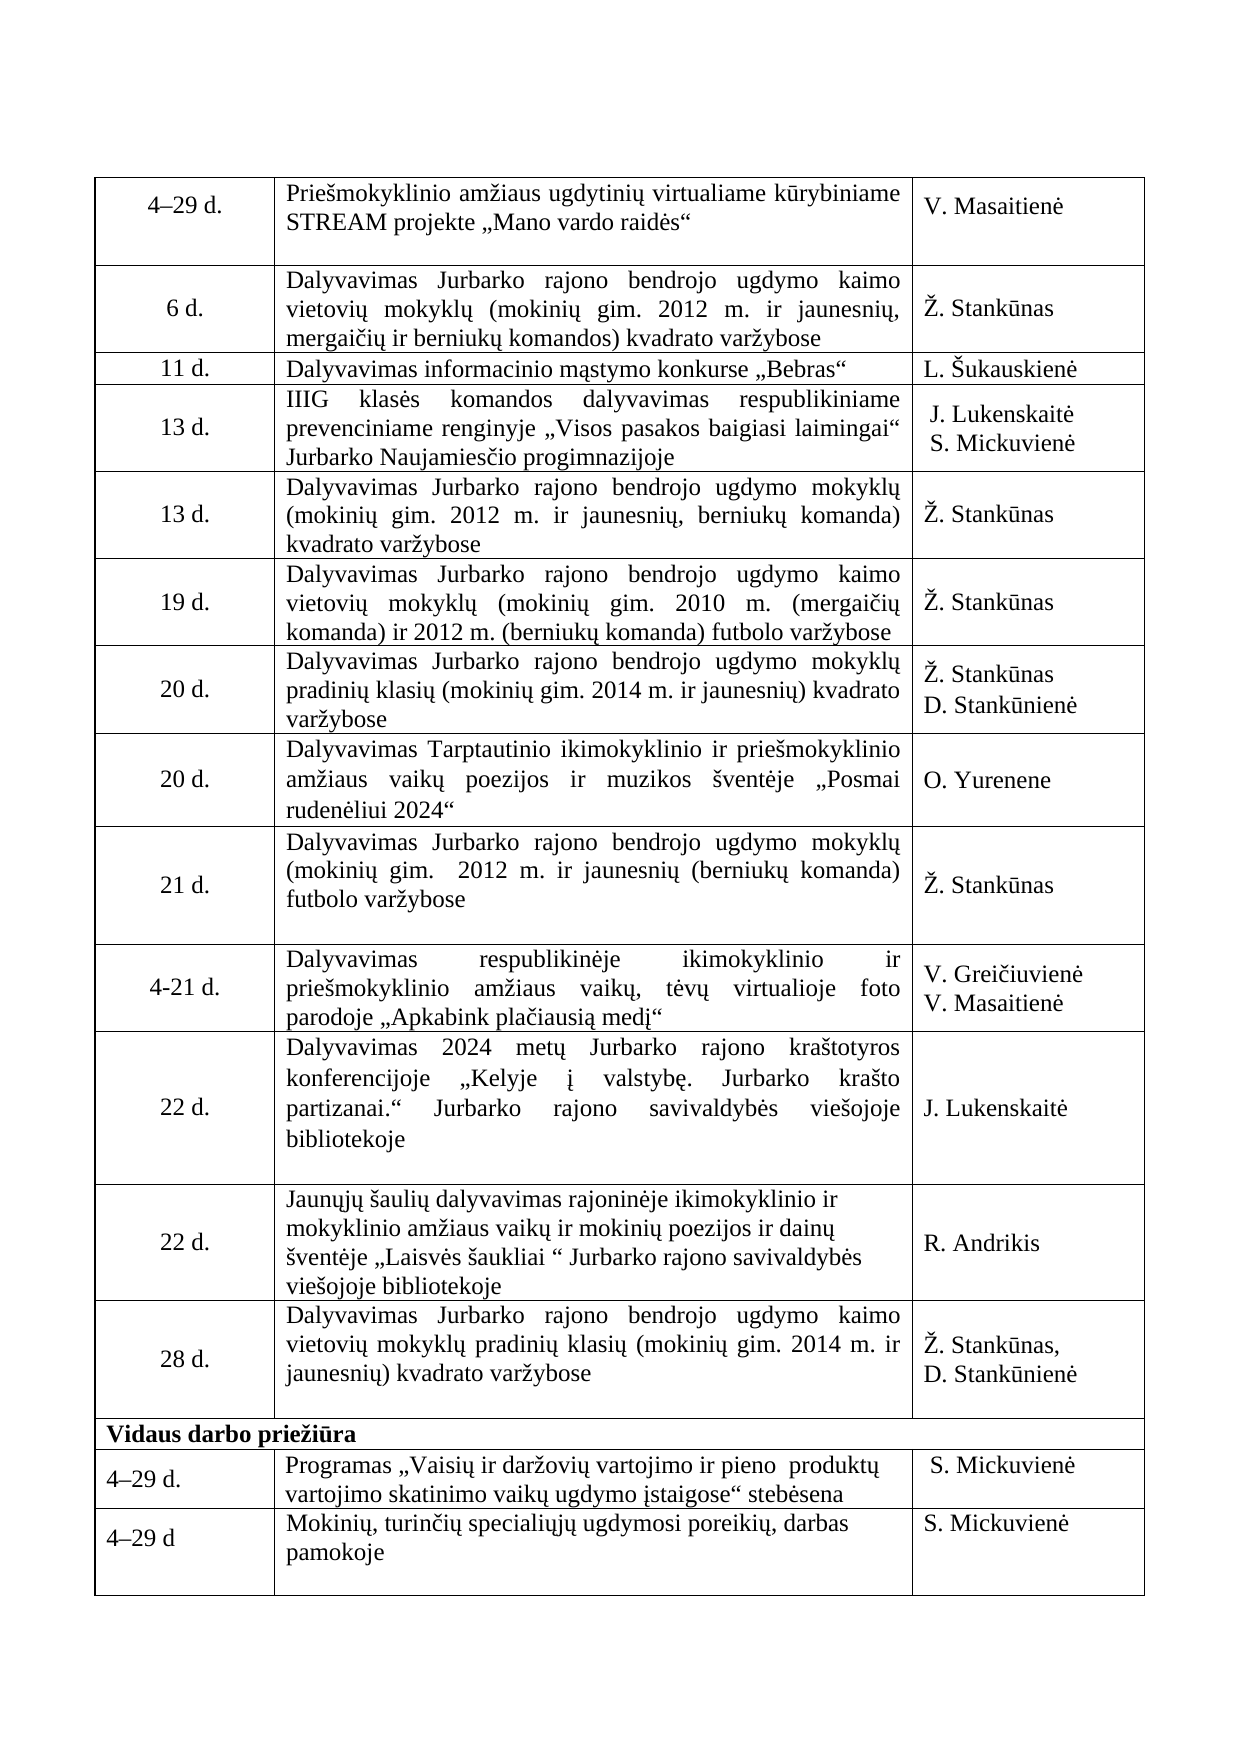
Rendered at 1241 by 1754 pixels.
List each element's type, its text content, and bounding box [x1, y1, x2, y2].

table_cell Dalyvavimas Jurbarko rajono bendrojo ugdymo kaimo vietovių mokyklų pradinių klasių (mokinių gim. 2014 m. ir jaunesnių) kvadrato varžybose [275, 1301, 912, 1418]
table_cell S. Mickuvienė [913, 1509, 1144, 1595]
table_cell J. Lukenskaitė [913, 1032, 1144, 1183]
table_cell 20 d. [96, 646, 274, 733]
table_cell Ž. Stankūnas [913, 472, 1144, 558]
table_cell 6 d. [96, 266, 274, 352]
table_cell Vidaus darbo priežiūra [96, 1419, 1144, 1449]
table_cell Mokinių, turinčių specialiųjų ugdymosi poreikių, darbas pamokoje [275, 1509, 912, 1595]
table_cell Dalyvavimas Tarptautinio ikimokyklinio ir priešmokyklinio amžiaus vaikų poezijos ir muzikos šventėje „Posmai rudenėliui 2024“ [275, 734, 912, 826]
table_cell Ž. Stankūnas [913, 827, 1144, 943]
table_cell Dalyvavimas Jurbarko rajono bendrojo ugdymo mokyklų (mokinių gim. 2012 m. ir jaunesnių, berniukų komanda) kvadrato varžybose [275, 472, 912, 558]
table_cell 19 d. [96, 559, 274, 645]
table_cell J. Lukenskaitė S. Mickuvienė [913, 385, 1144, 471]
table_cell 4-21 d. [96, 945, 274, 1031]
table_cell Dalyvavimas informacinio mąstymo konkurse „Bebras“ [275, 353, 912, 383]
table_cell Programas „Vaisių ir daržovių vartojimo ir pieno produktų vartojimo skatinimo vaikų ugdymo įstaigose“ stebėsena [275, 1450, 912, 1507]
table_cell Dalyvavimas Jurbarko rajono bendrojo ugdymo mokyklų pradinių klasių (mokinių gim. 2014 m. ir jaunesnių) kvadrato varžybose [275, 646, 912, 733]
table_cell Jaunųjų šaulių dalyvavimas rajoninėje ikimokyklinio ir mokyklinio amžiaus vaikų ir mokinių poezijos ir dainų šventėje „Laisvės šaukliai “ Jurbarko rajono savivaldybės viešojoje bibliotekoje [275, 1185, 912, 1299]
table_cell Dalyvavimas Jurbarko rajono bendrojo ugdymo kaimo vietovių mokyklų (mokinių gim. 2010 m. (mergaičių komanda) ir 2012 m. (berniukų komanda) futbolo varžybose [275, 559, 912, 645]
table_cell Ž. Stankūnas, D. Stankūnienė [913, 1301, 1144, 1418]
table_cell Ž. Stankūnas [913, 559, 1144, 645]
table_cell Ž. Stankūnas D. Stankūnienė [913, 646, 1144, 733]
table_cell Dalyvavimas Jurbarko rajono bendrojo ugdymo mokyklų (mokinių gim. 2012 m. ir jaunesnių (berniukų komanda) futbolo varžybose [275, 827, 912, 943]
table_cell L. Šukauskienė [913, 353, 1144, 383]
table_cell 21 d. [96, 827, 274, 943]
table_cell 4–29 d. [96, 1450, 274, 1507]
table_cell V. Greičiuvienė V. Masaitienė [913, 945, 1144, 1031]
table_cell Priešmokyklinio amžiaus ugdytinių virtualiame kūrybiniame STREAM projekte „Mano vardo raidės“ [275, 178, 912, 264]
table_cell 28 d. [96, 1301, 274, 1418]
table_cell 4–29 d [96, 1509, 274, 1595]
table_cell 20 d. [96, 734, 274, 826]
table_cell 11 d. [96, 353, 274, 383]
table_cell 4–29 d. [96, 178, 274, 264]
table_cell 13 d. [96, 472, 274, 558]
table_cell Ž. Stankūnas [913, 266, 1144, 352]
table_cell Dalyvavimas respublikinėje ikimokyklinio ir priešmokyklinio amžiaus vaikų, tėvų virtualioje foto parodoje „Apkabink plačiausią medį“ [275, 945, 912, 1031]
table_cell 22 d. [96, 1032, 274, 1183]
table_cell S. Mickuvienė [913, 1450, 1144, 1507]
table_cell O. Yurenene [913, 734, 1144, 826]
table_cell V. Masaitienė [913, 178, 1144, 264]
table_cell IIIG klasės komandos dalyvavimas respublikiniame prevenciniame renginyje „Visos pasakos baigiasi laimingai“ Jurbarko Naujamiesčio progimnazijoje [275, 385, 912, 471]
table_cell 13 d. [96, 385, 274, 471]
table_cell Dalyvavimas 2024 metų Jurbarko rajono kraštotyros konferencijoje „Kelyje į valstybę. Jurbarko krašto partizanai.“ Jurbarko rajono savivaldybės viešojoje bibliotekoje [275, 1032, 912, 1183]
table_cell Dalyvavimas Jurbarko rajono bendrojo ugdymo kaimo vietovių mokyklų (mokinių gim. 2012 m. ir jaunesnių, mergaičių ir berniukų komandos) kvadrato varžybose [275, 266, 912, 352]
table_cell 22 d. [96, 1185, 274, 1299]
table_cell R. Andrikis [913, 1185, 1144, 1299]
